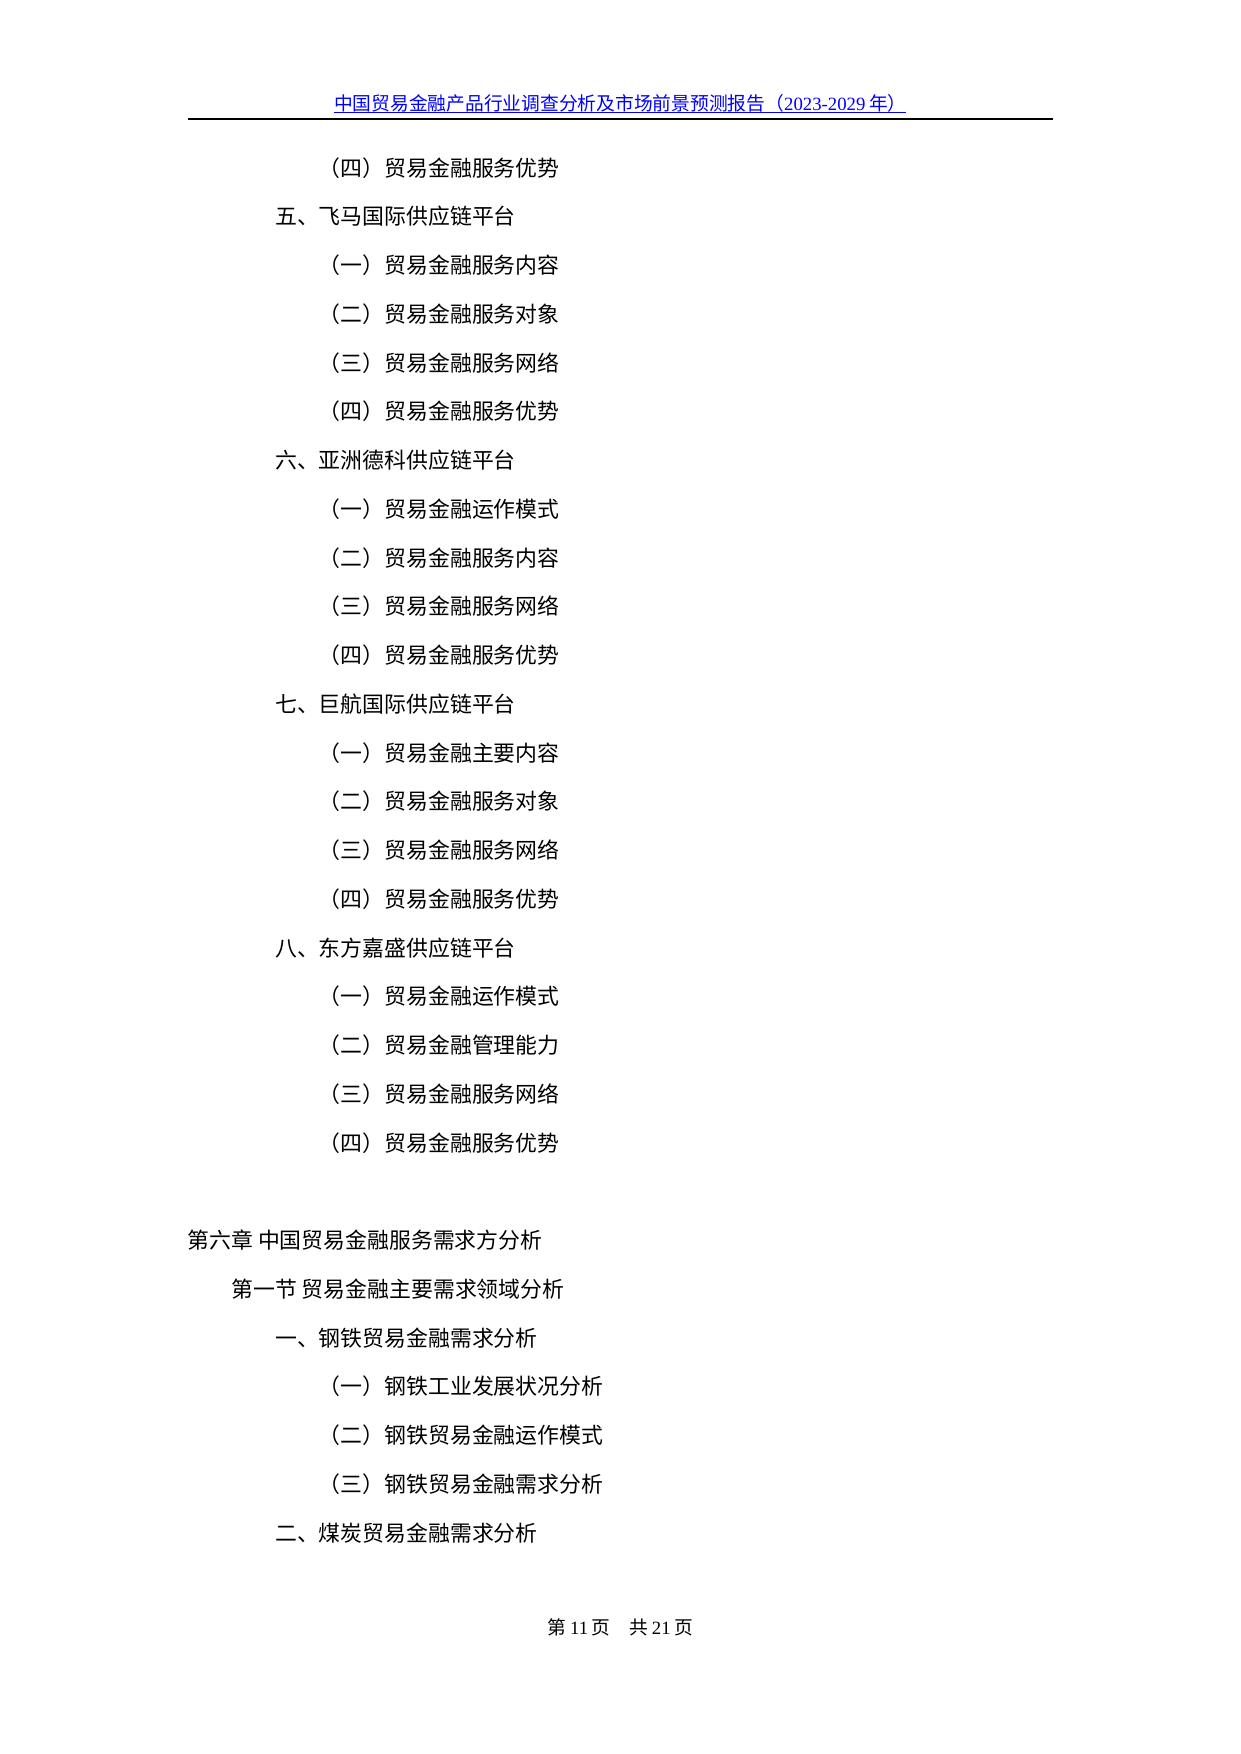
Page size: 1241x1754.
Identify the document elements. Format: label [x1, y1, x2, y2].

text [187, 150, 1053, 1548]
